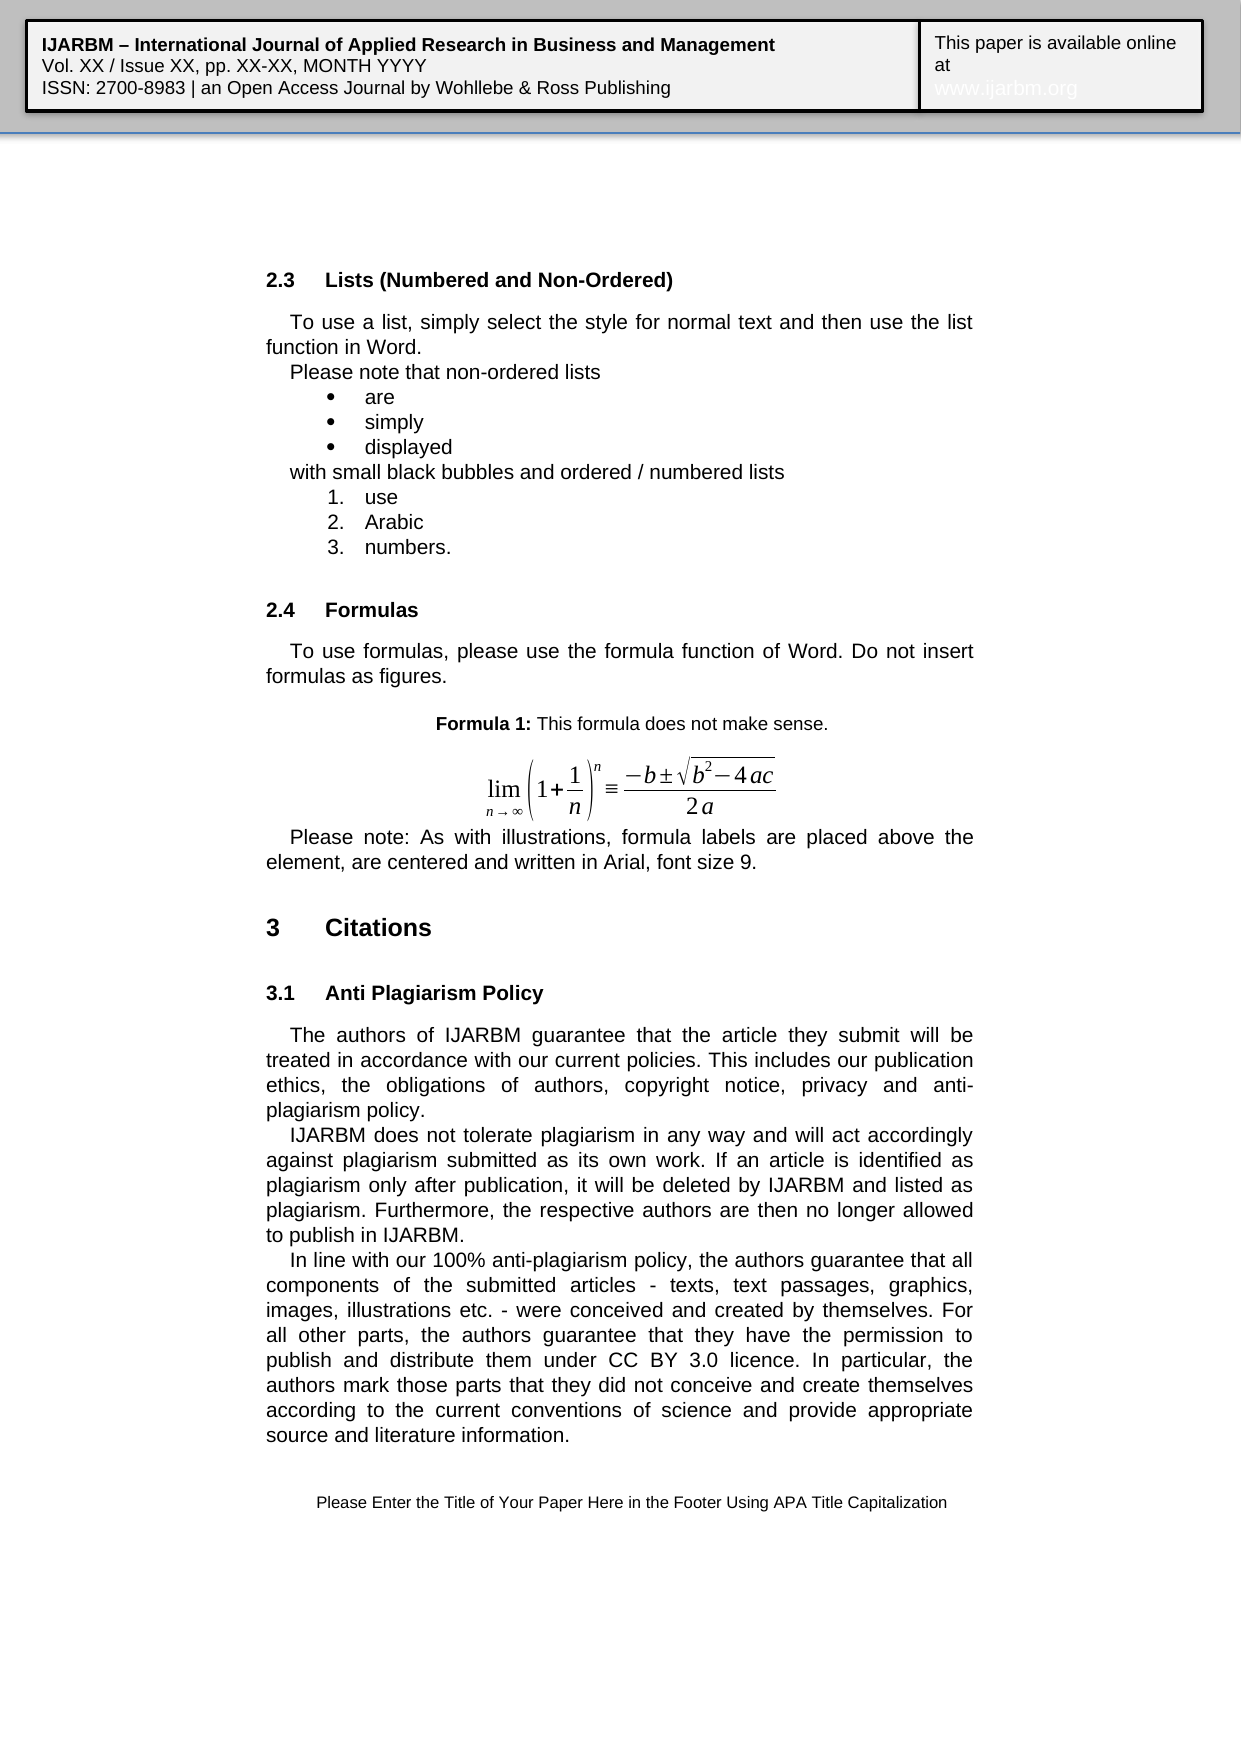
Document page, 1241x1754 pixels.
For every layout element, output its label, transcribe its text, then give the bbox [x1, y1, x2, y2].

list displayed [327, 434, 974, 459]
text To use formulas, please use the formula function of Word. Do not insert formulas as figures. [266, 638, 974, 688]
text To use a list, simply select the style for normal text and then use the list function in Word. [266, 309, 974, 359]
text Lists (Numbered and Non-Ordered) [266, 267, 974, 292]
text Citations [266, 911, 974, 942]
text Anti Plagiarism Policy [266, 980, 974, 1005]
list Arabic [327, 509, 974, 534]
list are [327, 384, 974, 409]
text Please note that non-ordered lists [266, 359, 974, 384]
text Please note: As with illustrations, formula labels are placed above the element, are centered and written in Arial, font size 9. [266, 823, 974, 873]
text Formulas [266, 596, 974, 621]
list use [327, 484, 974, 509]
text Formula 1: This formula does not make sense. [266, 713, 974, 734]
list simply [327, 409, 974, 434]
text with small black bubbles and ordered / numbered lists [289, 459, 974, 484]
list numbers. [327, 534, 974, 559]
text In line with our 100% anti-plagiarism policy, the authors guarantee that all components of the submitted articles - texts, text passages, graphics, images, illustrations etc. - were conceived and created by themselves. For all other parts, the authors guarantee that they have the permission to publish and distribute them under CC BY 3.0 licence. In particular, the authors mark those parts that they did not conceive and create themselves according to the current conventions of science and provide appropriate source and literature information. [266, 1246, 974, 1446]
text The authors of IJARBM guarantee that the article they submit will be treated in accordance with our current policies. This includes our publication ethics, the obligations of authors, copyright notice, privacy and anti-plagiarism policy. [266, 1021, 974, 1121]
text IJARBM does not tolerate plagiarism in any way and will act accordingly against plagiarism submitted as its own work. If an article is identified as plagiarism only after publication, it will be deleted by IJARBM and listed as plagiarism. Furthermore, the respective authors are then no longer allowed to publish in IJARBM. [266, 1121, 974, 1246]
